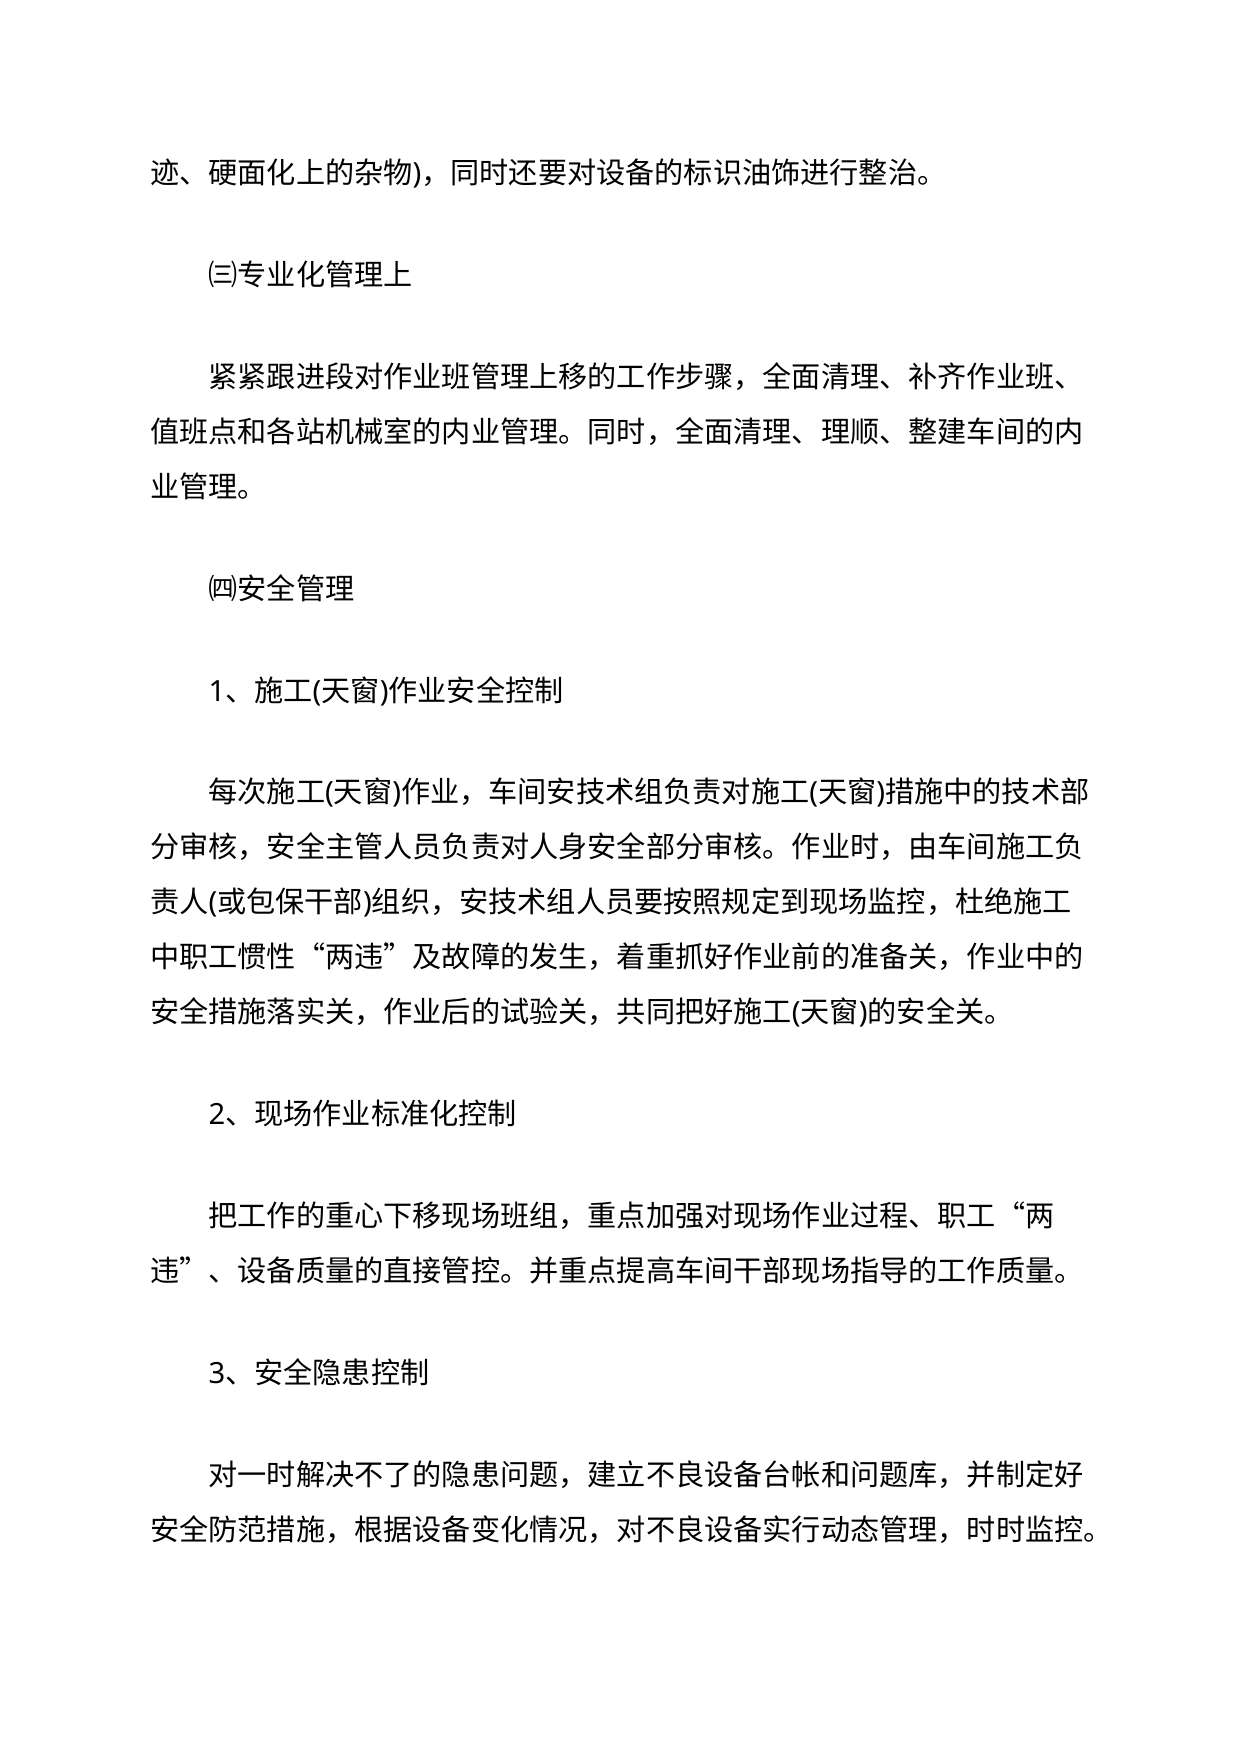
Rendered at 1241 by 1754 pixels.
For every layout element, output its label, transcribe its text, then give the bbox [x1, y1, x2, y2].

text 2、现场作业标准化控制 [150, 1091, 1090, 1133]
text ㈢专业化管理上 [150, 252, 1090, 294]
text ㈣安全管理 [150, 565, 1090, 608]
text 对一时解决不了的隐患问题，建立不良设备台帐和问题库，并制定好安全防范措施，根据设备变化情况，对不良设备实行动态管理，时时监控。 [150, 1451, 1090, 1549]
text 每次施工(天窗)作业，车间安技术组负责对施工(天窗)措施中的技术部分审核，安全主管人员负责对人身安全部分审核。作业时，由车间施工负责人(或包保干部)组织，安技术组人员要按照规定到现场监控，杜绝施工中职工惯性“两违”及故障的发生，着重抓好作业前的准备关，作业中的安全措施落实关，作业后的试验关，共同把好施工(天窗)的安全关。 [150, 769, 1090, 1031]
text 3、安全隐患控制 [150, 1349, 1090, 1392]
text 1、施工(天窗)作业安全控制 [150, 667, 1090, 709]
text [150, 150, 1090, 192]
text 紧紧跟进段对作业班管理上移的工作步骤，全面清理、补齐作业班、值班点和各站机械室的内业管理。同时，全面清理、理顺、整建车间的内业管理。 [150, 354, 1090, 506]
text 把工作的重心下移现场班组，重点加强对现场作业过程、职工“两违”、设备质量的直接管控。并重点提高车间干部现场指导的工作质量。 [150, 1193, 1090, 1290]
